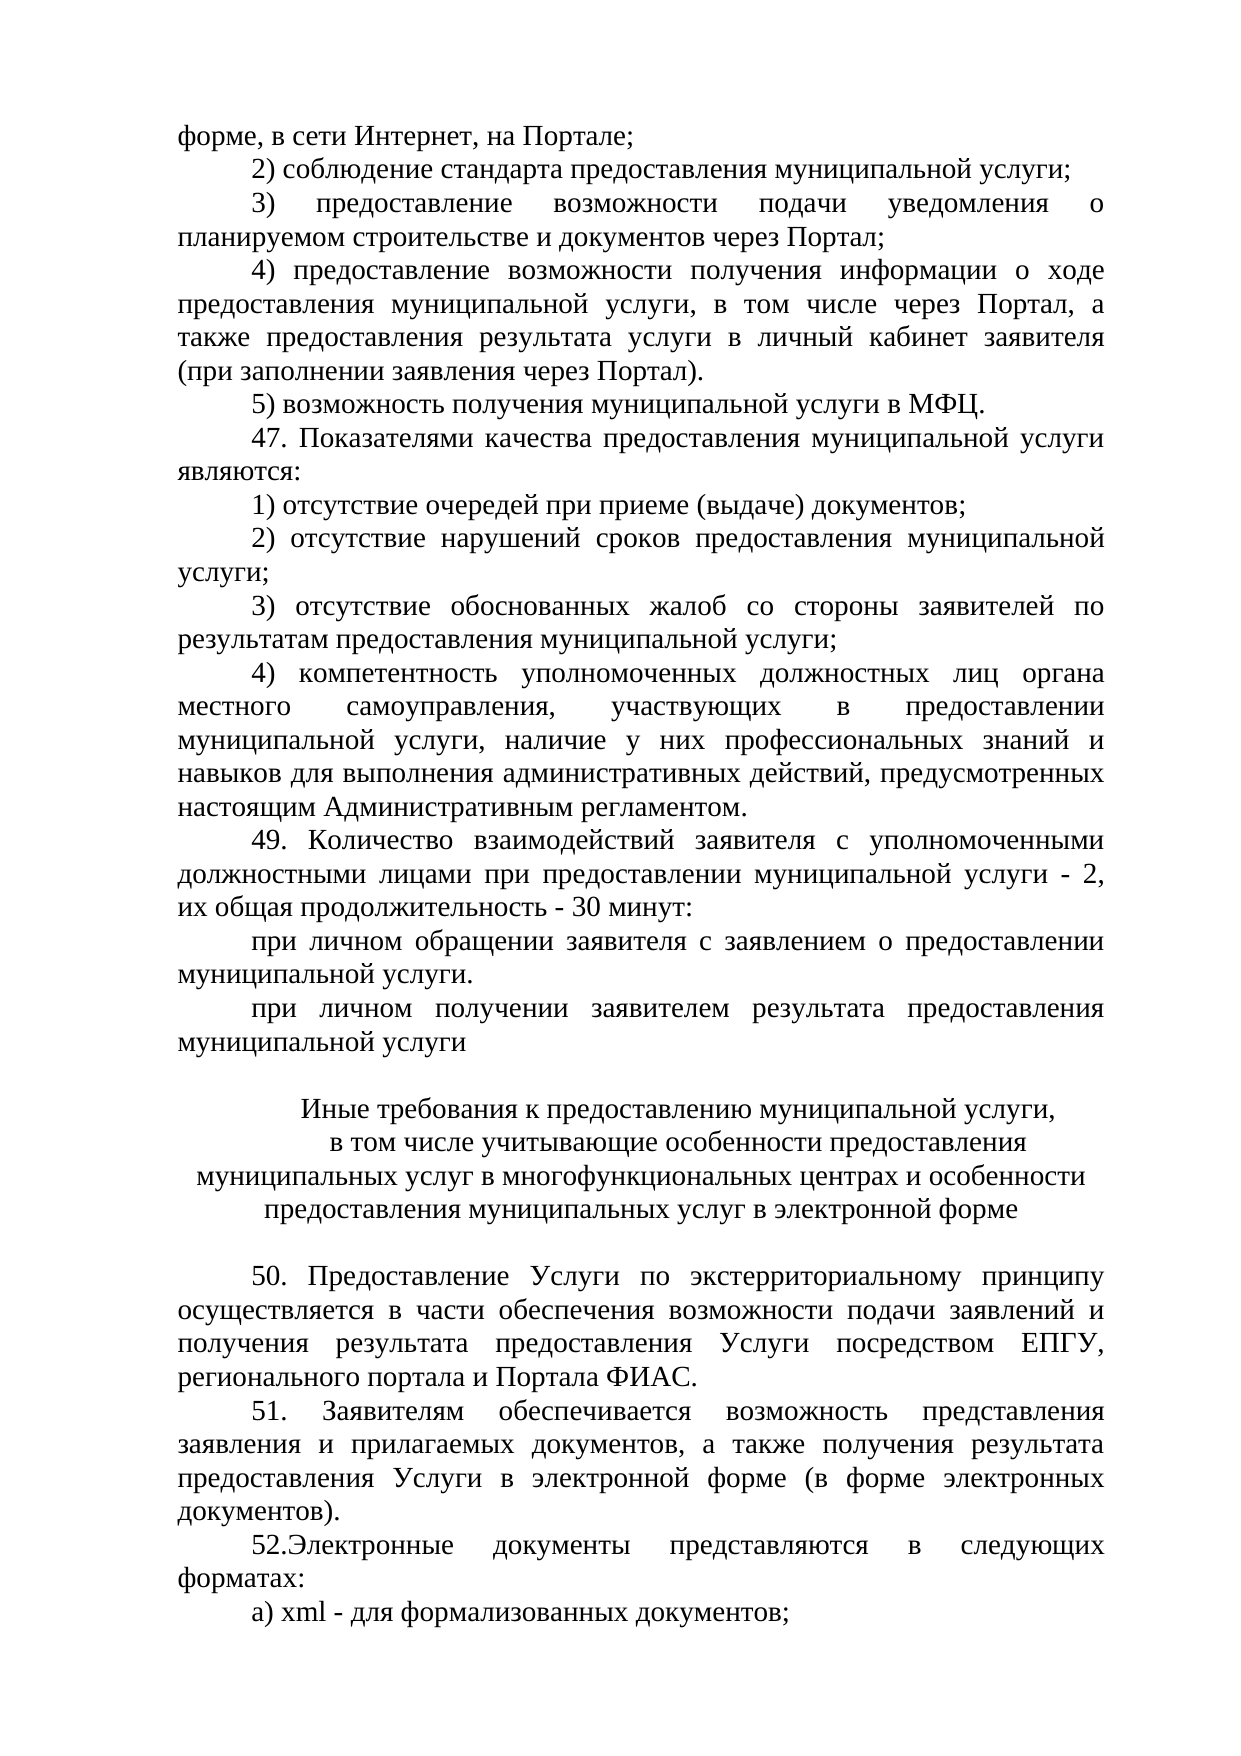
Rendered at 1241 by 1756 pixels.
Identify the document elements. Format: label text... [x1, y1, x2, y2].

text 49. Количество взаимодействий заявителя с уполномоченными должностными лицами при предоставлении муниципальной услуги - 2, их общая продолжительность - 30 минут: [177, 822, 1105, 923]
text 47. Показателями качества предоставления муниципальной услуги являются: [177, 420, 1105, 487]
text 2) отсутствие нарушений сроков предоставления муниципальной услуги; [177, 521, 1105, 588]
text 3) предоставление возможности подачи уведомления о планируемом строительстве и документов через Портал; [177, 185, 1105, 252]
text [177, 118, 1105, 152]
text 4) компетентность уполномоченных должностных лиц органа местного самоуправления, участвующих в предоставлении муниципальной услуги, наличие у них профессиональных знаний и навыков для выполнения административных действий, предусмотренных настоящим Административным регламентом. [177, 655, 1105, 822]
text 2) соблюдение стандарта предоставления муниципальной услуги; [177, 152, 1105, 185]
text 52.Электронные документы представляются в следующих форматах: [177, 1527, 1105, 1594]
text 1) отсутствие очередей при приеме (выдаче) документов; [177, 487, 1105, 521]
text 51. Заявителям обеспечивается возможность представления заявления и прилагаемых документов, а также получения результата предоставления Услуги в электронной форме (в форме электронных документов). [177, 1393, 1105, 1527]
text при личном получении заявителем результата предоставления муниципальной услуги [177, 990, 1105, 1057]
text 5) возможность получения муниципальной услуги в МФЦ. [177, 386, 1105, 420]
text в том числе учитывающие особенности предоставления муниципальных услуг в многофункциональных центрах и особенности предоставления муниципальных услуг в электронной форме [177, 1124, 1105, 1225]
text при личном обращении заявителя с заявлением о предоставлении муниципальной услуги. [177, 923, 1105, 990]
text 3) отсутствие обоснованных жалоб со стороны заявителей по результатам предоставления муниципальной услуги; [177, 588, 1105, 655]
text 50. Предоставление Услуги по экстерриториальному принципу осуществляется в части обеспечения возможности подачи заявлений и получения результата предоставления Услуги посредством ЕПГУ, регионального портала и Портала ФИАС. [177, 1258, 1105, 1393]
text Иные требования к предоставлению муниципальной услуги, [177, 1091, 1105, 1124]
text 4) предоставление возможности получения информации о ходе предоставления муниципальной услуги, в том числе через Портал, а также предоставления результата услуги в личный кабинет заявителя (при заполнении заявления через Портал). [177, 252, 1105, 386]
text а) xml - для формализованных документов; [177, 1594, 1105, 1627]
